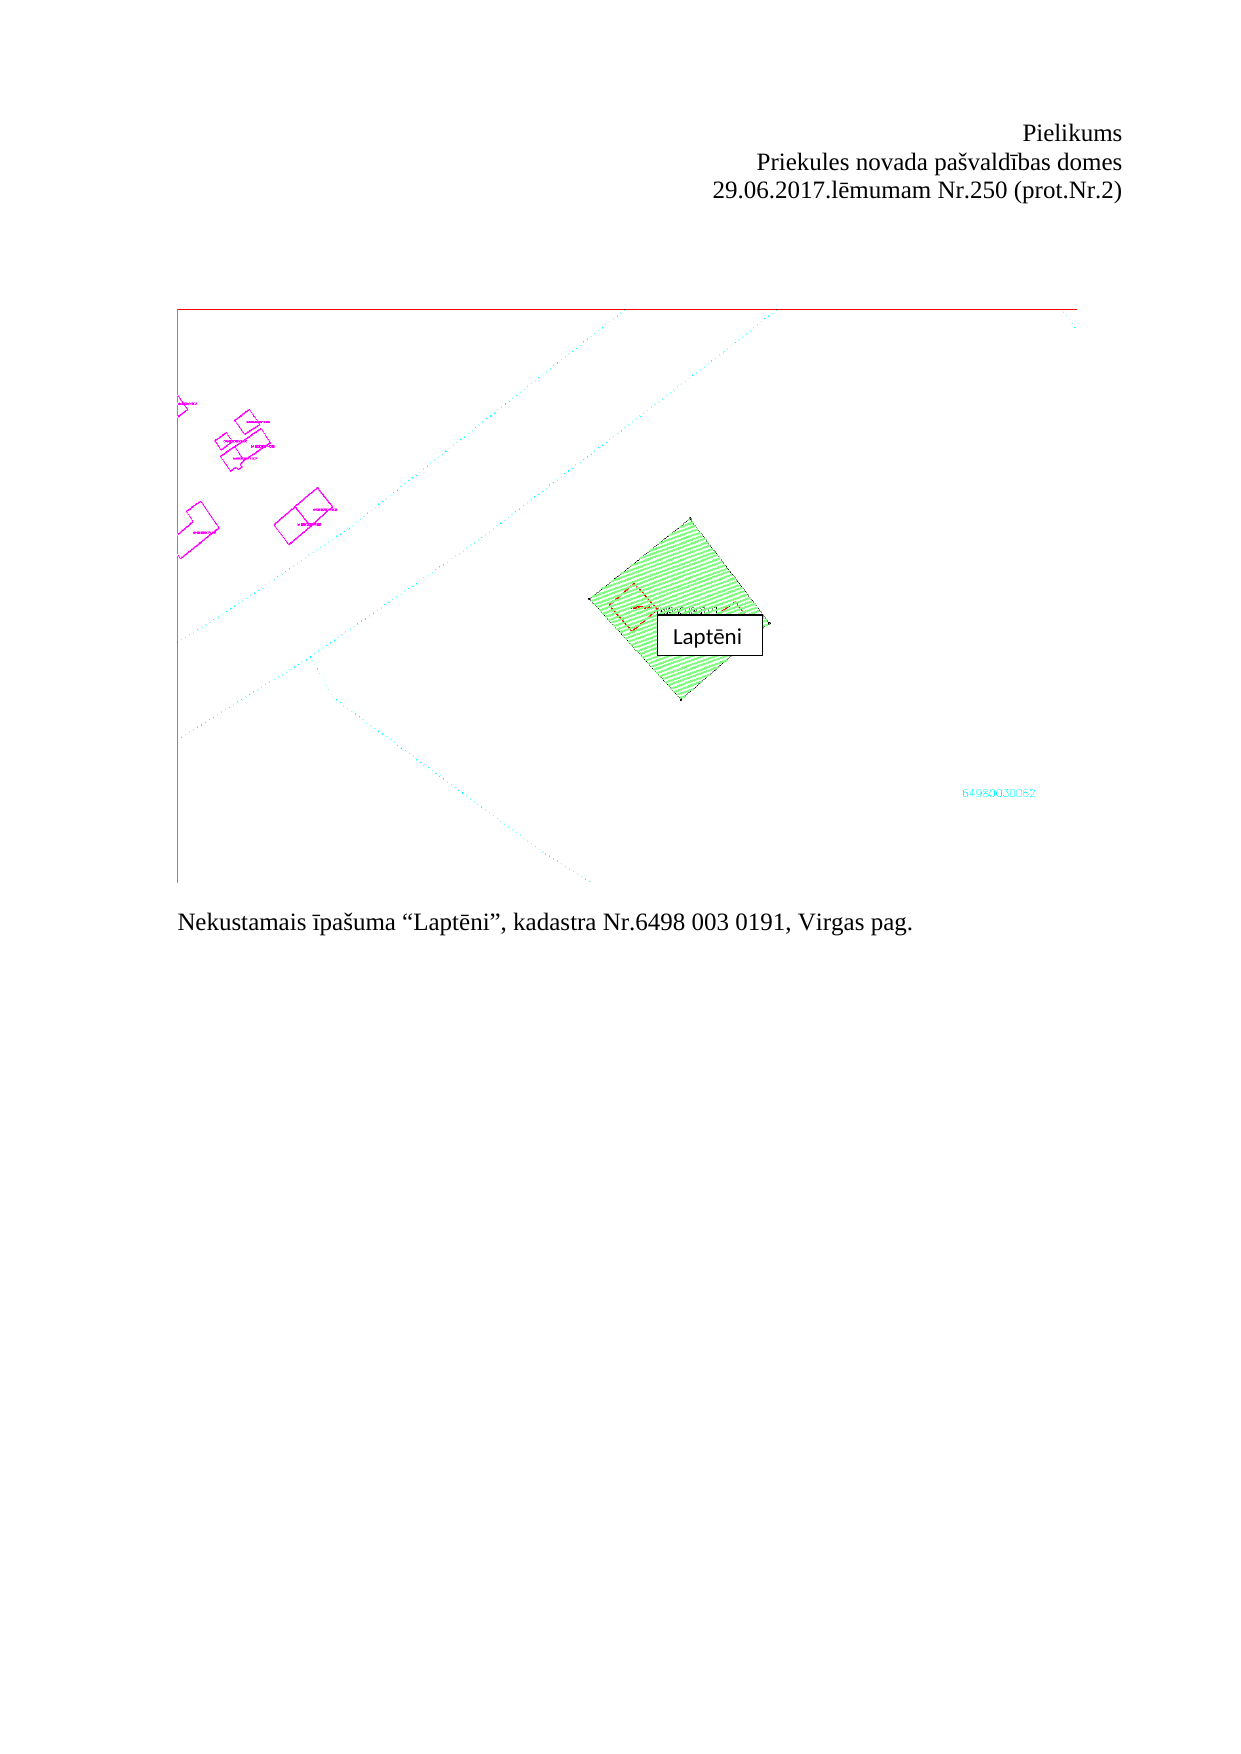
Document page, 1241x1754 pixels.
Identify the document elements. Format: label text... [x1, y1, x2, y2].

text 29.06.2017.lēmumam Nr.250 (prot.Nr.2) [177, 176, 1122, 204]
text Priekules novada pašvaldības domes [177, 147, 1122, 176]
text Pielikums [177, 118, 1122, 147]
text Nekustamais īpašuma “Laptēni”, kadastra Nr.6498 003 0191, Virgas pag. [177, 907, 1122, 936]
picture [177, 309, 1078, 883]
